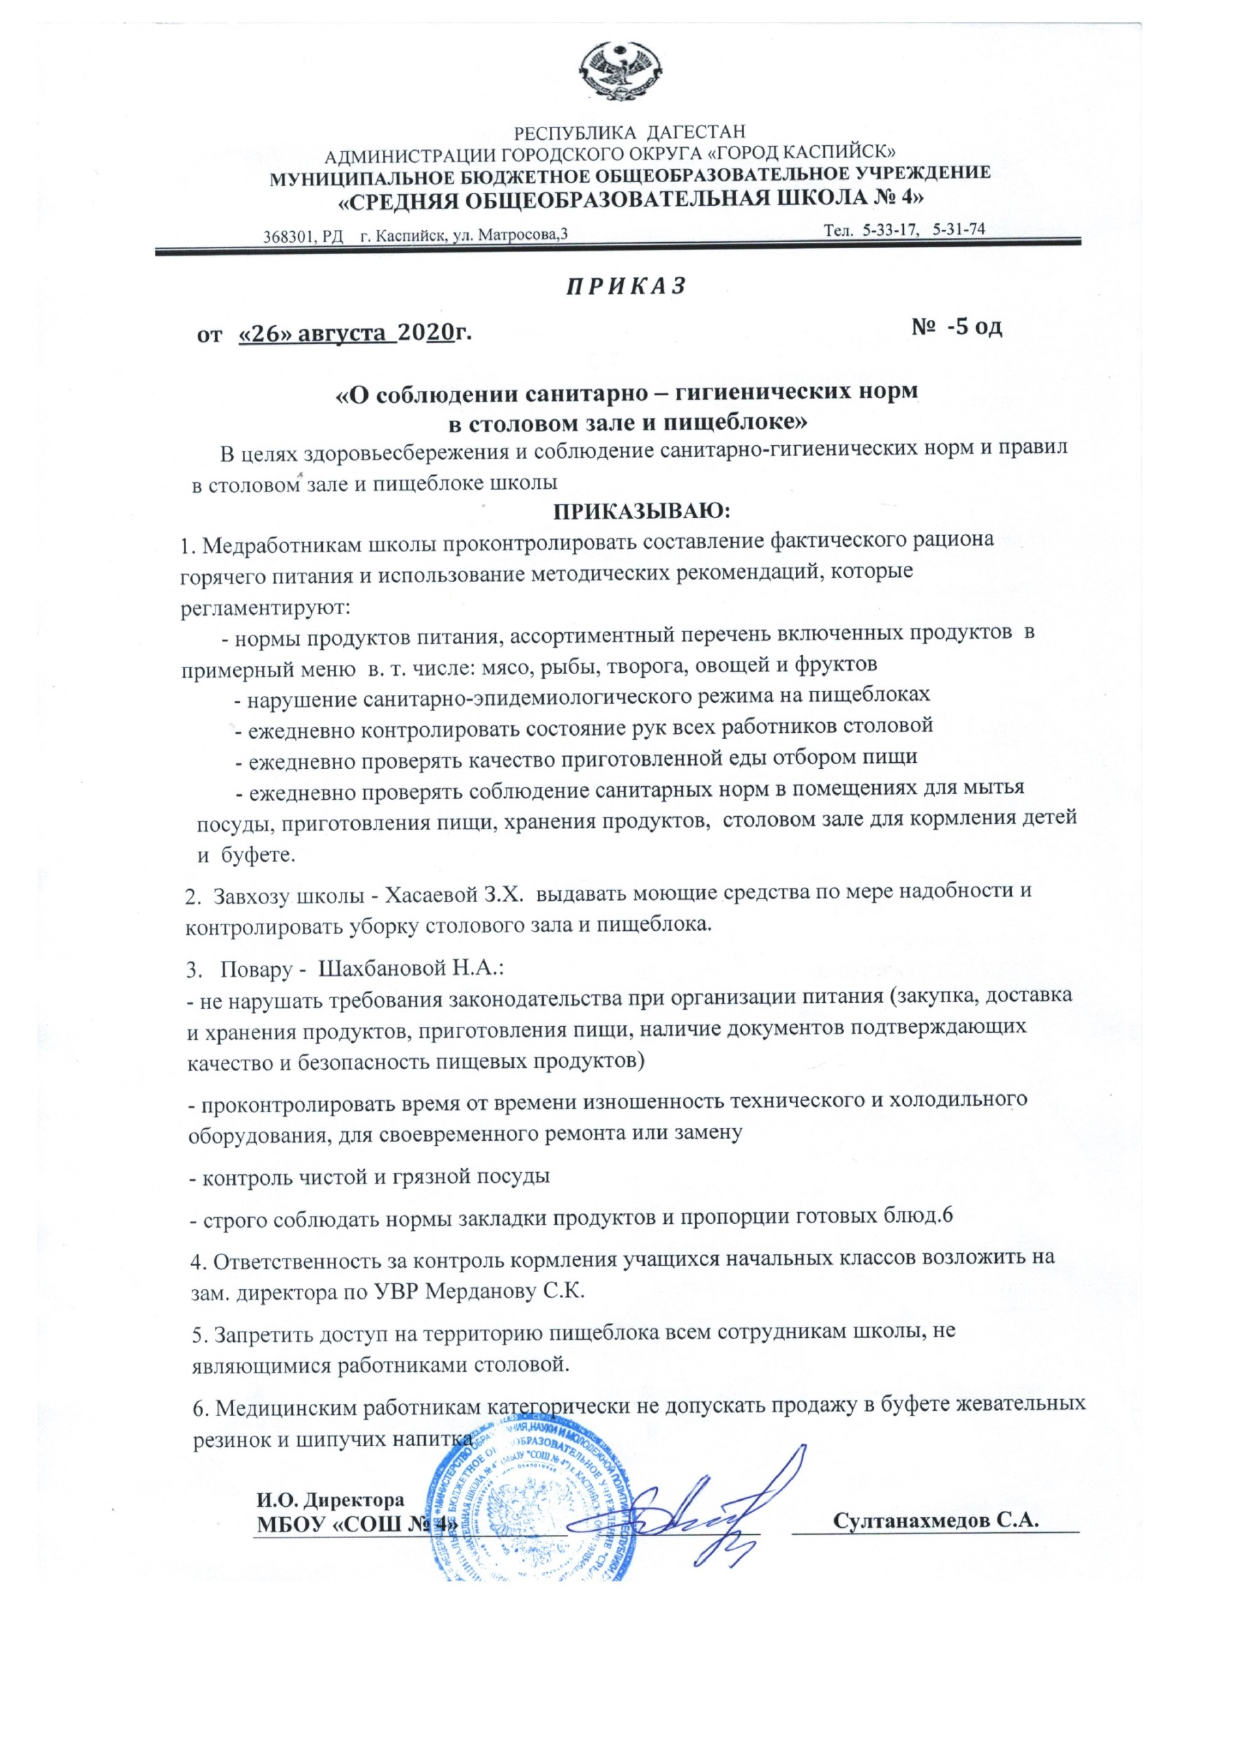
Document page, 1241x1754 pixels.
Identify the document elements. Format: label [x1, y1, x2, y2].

picture [29, 14, 1143, 1589]
